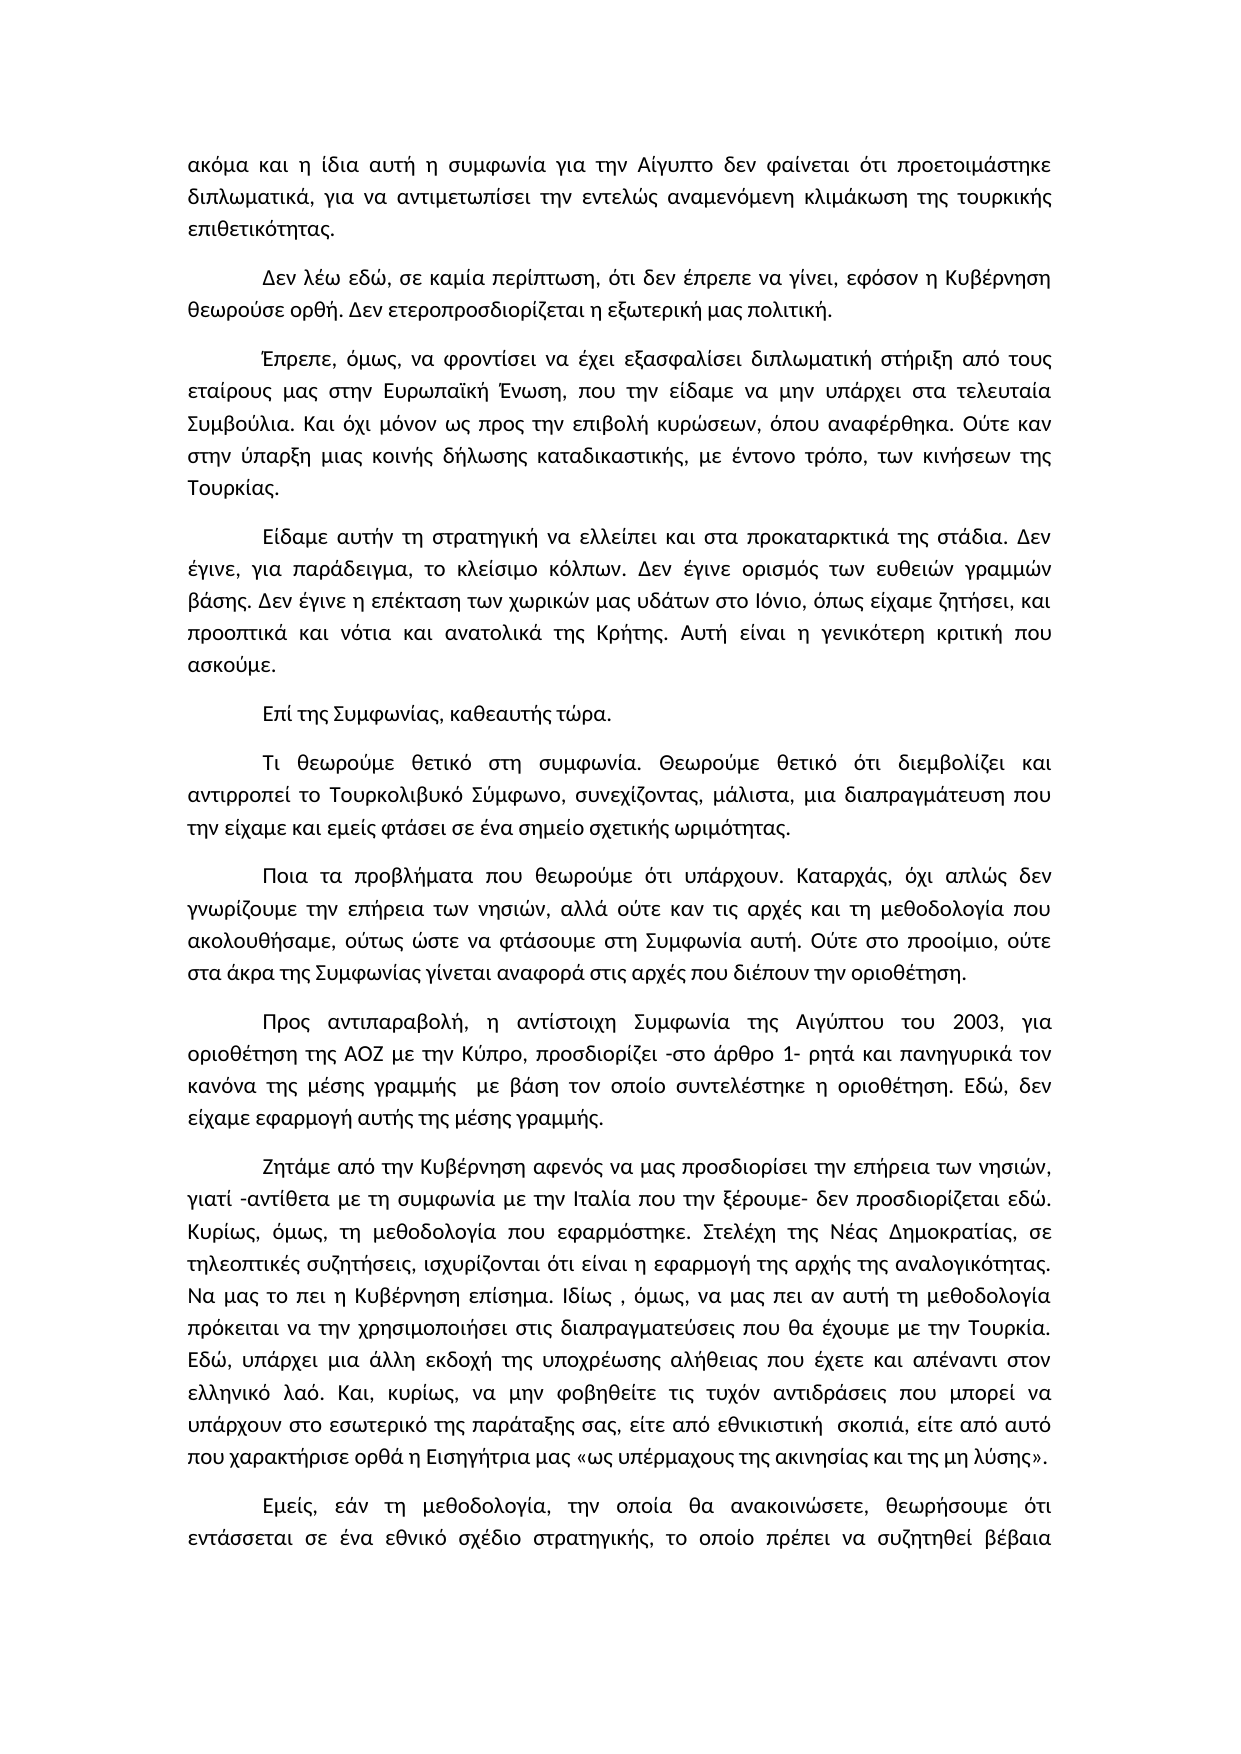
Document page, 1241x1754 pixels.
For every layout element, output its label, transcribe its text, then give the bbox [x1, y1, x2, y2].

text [187, 1491, 1053, 1551]
text Ποια τα προβλήματα που θεωρούμε ότι υπάρχουν. Καταρχάς, όχι απλώς δεν γνωρίζουμε την επήρεια των νησιών, αλλά ούτε καν τις αρχές και τη μεθοδολογία που ακολουθήσαμε, ούτως ώστε να φτάσουμε στη Συμφωνία αυτή. Ούτε στο προοίμιο, ούτε στα άκρα της Συμφωνίας γίνεται αναφορά στις αρχές που διέπουν την οριοθέτηση. [187, 862, 1053, 986]
text Δεν λέω εδώ, σε καμία περίπτωση, ότι δεν έπρεπε να γίνει, εφόσον η Κυβέρνηση θεωρούσε ορθή. Δεν ετεροπροσδιορίζεται η εξωτερική μας πολιτική. [187, 263, 1053, 323]
text Είδαμε αυτήν τη στρατηγική να ελλείπει και στα προκαταρκτικά της στάδια. Δεν έγινε, για παράδειγμα, το κλείσιμο κόλπων. Δεν έγινε ορισμός των ευθειών γραμμών βάσης. Δεν έγινε η επέκταση των χωρικών μας υδάτων στο Ιόνιο, όπως είχαμε ζητήσει, και προοπτικά και νότια και ανατολικά της Κρήτης. Αυτή είναι η γενικότερη κριτική που ασκούμε. [187, 522, 1053, 679]
text Προς αντιπαραβολή, η αντίστοιχη Συμφωνία της Αιγύπτου του 2003, για οριοθέτηση της ΑΟΖ με την Κύπρο, προσδιορίζει -στο άρθρο 1- ρητά και πανηγυρικά τον κανόνα της μέσης γραμμής με βάση τον οποίο συντελέστηκε η οριοθέτηση. Εδώ, δεν είχαμε εφαρμογή αυτής της μέσης γραμμής. [187, 1007, 1053, 1132]
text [187, 150, 1053, 242]
text Έπρεπε, όμως, να φροντίσει να έχει εξασφαλίσει διπλωματική στήριξη από τους εταίρους μας στην Ευρωπαϊκή Ένωση, που την είδαμε να μην υπάρχει στα τελευταία Συμβούλια. Και όχι μόνον ως προς την επιβολή κυρώσεων, όπου αναφέρθηκα. Ούτε καν στην ύπαρξη μιας κοινής δήλωσης καταδικαστικής, με έντονο τρόπο, των κινήσεων της Τουρκίας. [187, 344, 1053, 501]
text Τι θεωρούμε θετικό στη συμφωνία. Θεωρούμε θετικό ότι διεμβολίζει και αντιρροπεί το Τουρκολιβυκό Σύμφωνο, συνεχίζοντας, μάλιστα, μια διαπραγμάτευση που την είχαμε και εμείς φτάσει σε ένα σημείο σχετικής ωριμότητας. [187, 748, 1053, 841]
text Επί της Συμφωνίας, καθεαυτής τώρα. [187, 699, 1053, 727]
text Ζητάμε από την Κυβέρνηση αφενός να μας προσδιορίσει την επήρεια των νησιών, γιατί -αντίθετα με τη συμφωνία με την Ιταλία που την ξέρουμε- δεν προσδιορίζεται εδώ. Κυρίως, όμως, τη μεθοδολογία που εφαρμόστηκε. Στελέχη της Νέας Δημοκρατίας, σε τηλεοπτικές συζητήσεις, ισχυρίζονται ότι είναι η εφαρμογή της αρχής της αναλογικότητας. Να μας το πει η Κυβέρνηση επίσημα. Ιδίως , όμως, να μας πει αν αυτή τη μεθοδολογία πρόκειται να την χρησιμοποιήσει στις διαπραγματεύσεις που θα έχουμε με την Τουρκία. Εδώ, υπάρχει μια άλλη εκδοχή της υποχρέωσης αλήθειας που έχετε και απέναντι στον ελληνικό λαό. Και, κυρίως, να μην φοβηθείτε τις τυχόν αντιδράσεις που μπορεί να υπάρχουν στο εσωτερικό της παράταξης σας, είτε από εθνικιστική σκοπιά, είτε από αυτό που χαρακτήρισε ορθά η Εισηγήτρια μας «ως υπέρμαχους της ακινησίας και της μη λύσης». [187, 1152, 1053, 1470]
